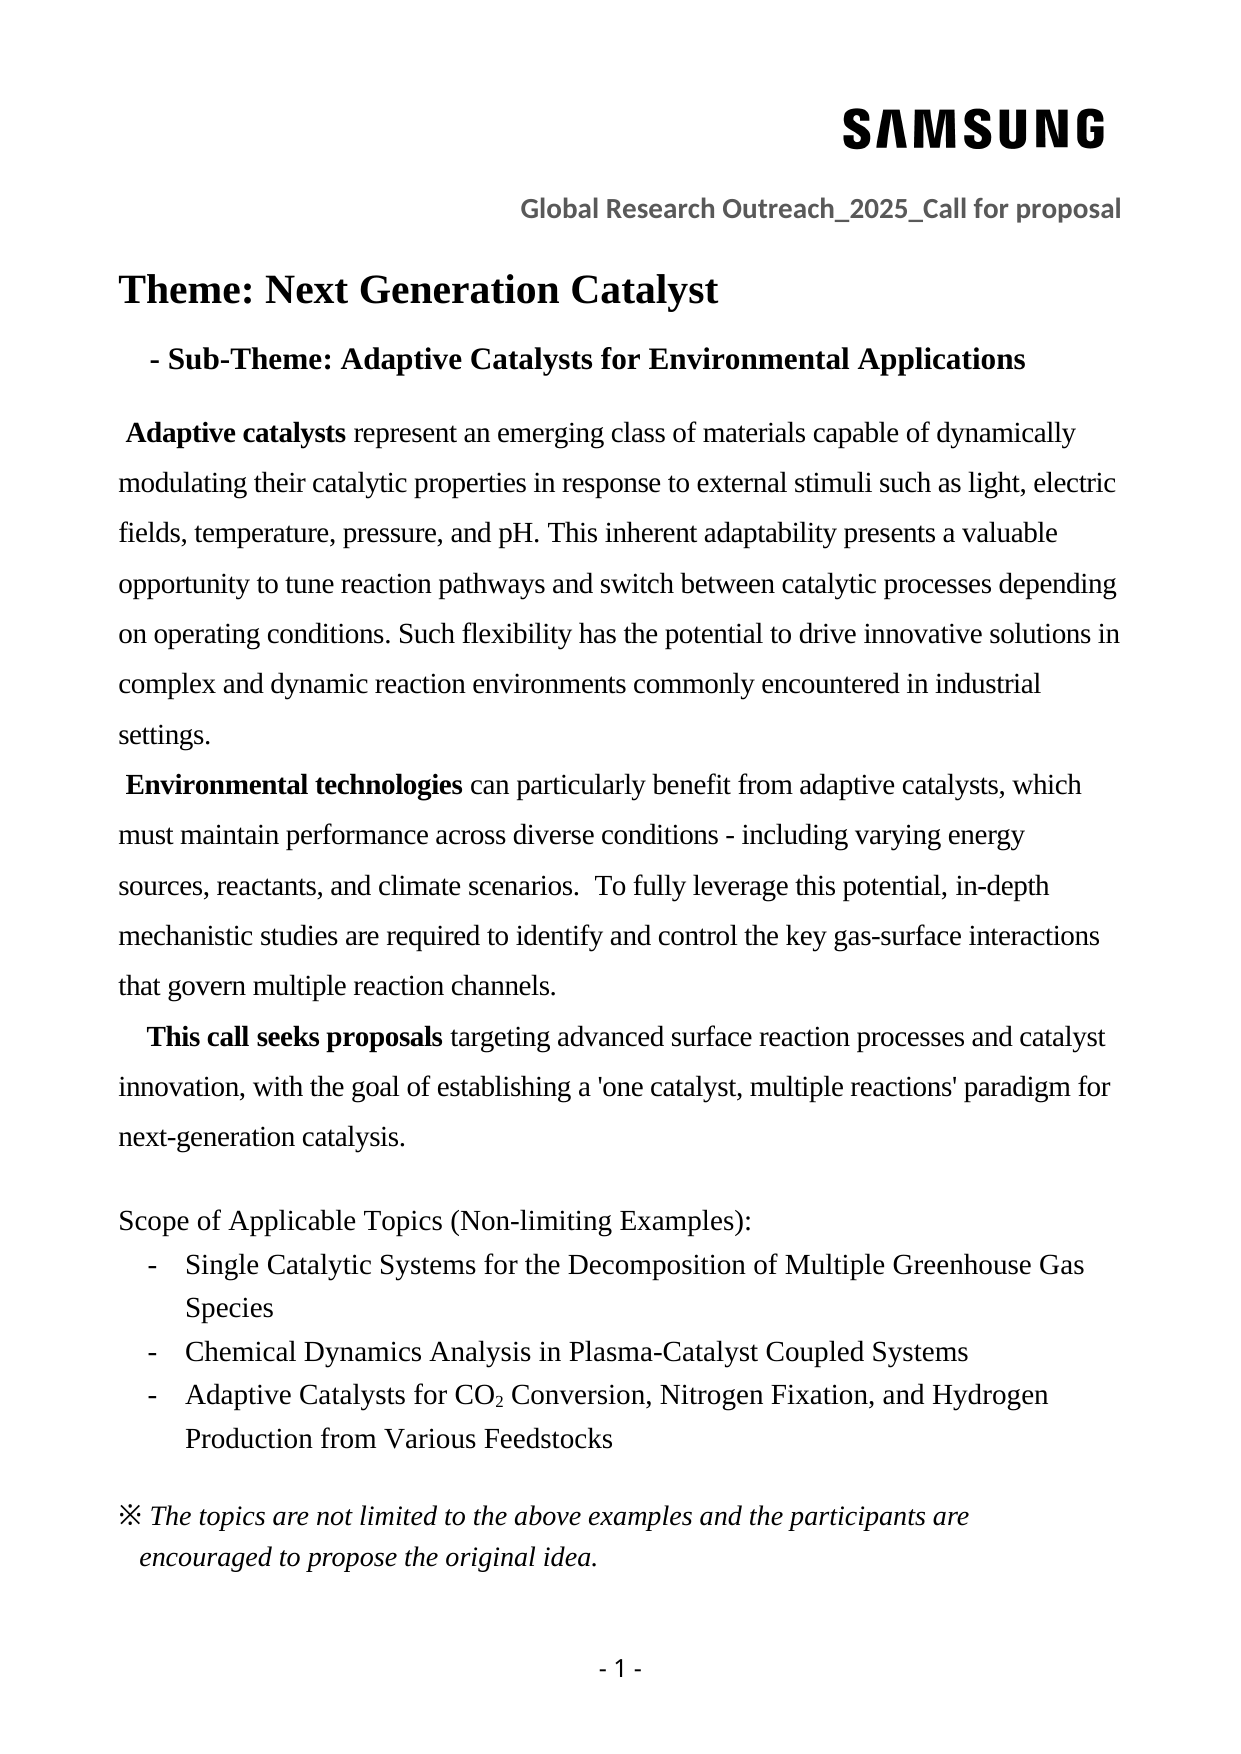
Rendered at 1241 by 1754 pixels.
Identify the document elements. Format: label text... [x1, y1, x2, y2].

text Global Research Outreach_2025_Call for proposal [118, 190, 1122, 226]
text This call seeks proposals targeting advanced surface reaction processes and catalyst innovation, with the goal of establishing a 'one catalyst, multiple reactions' paradigm for next-generation catalysis. [118, 1019, 1122, 1153]
list Chemical Dynamics Analysis in Plasma-Catalyst Coupled Systems [147, 1334, 1122, 1367]
text Scope of Applicable Topics (Non-limiting Examples): [118, 1203, 1122, 1237]
text - Sub-Theme: Adaptive Catalysts for Environmental Applications [118, 340, 1122, 376]
text Theme: Next Generation Catalyst [118, 264, 1122, 312]
picture [823, 88, 1123, 169]
list Adaptive Catalysts for CO2 Conversion, Nitrogen Fixation, and Hydrogen Production from Various Feedstocks [147, 1377, 1122, 1454]
text ※ The topics are not limited to the above examples and the participants are [118, 1498, 1122, 1532]
text encouraged to propose the original idea. [118, 1540, 1122, 1572]
text Adaptive catalysts represent an emerging class of materials capable of dynamically modulating their catalytic properties in response to external stimuli such as light, electric fields, temperature, pressure, and pH. This inherent adaptability presents a valuable opportunity to tune reaction pathways and switch between catalytic processes depending on operating conditions. Such flexibility has the potential to drive innovative solutions in complex and dynamic reaction environments commonly encountered in industrial settings. [118, 415, 1122, 750]
text Environmental technologies can particularly benefit from adaptive catalysts, which must maintain performance across diverse conditions - including varying energy sources, reactants, and climate scenarios. To fully leverage this potential, in-depth mechanistic studies are required to identify and control the key gas-surface interactions that govern multiple reaction channels. [118, 767, 1122, 1002]
list Single Catalytic Systems for the Decomposition of Multiple Greenhouse Gas Species [147, 1247, 1122, 1324]
